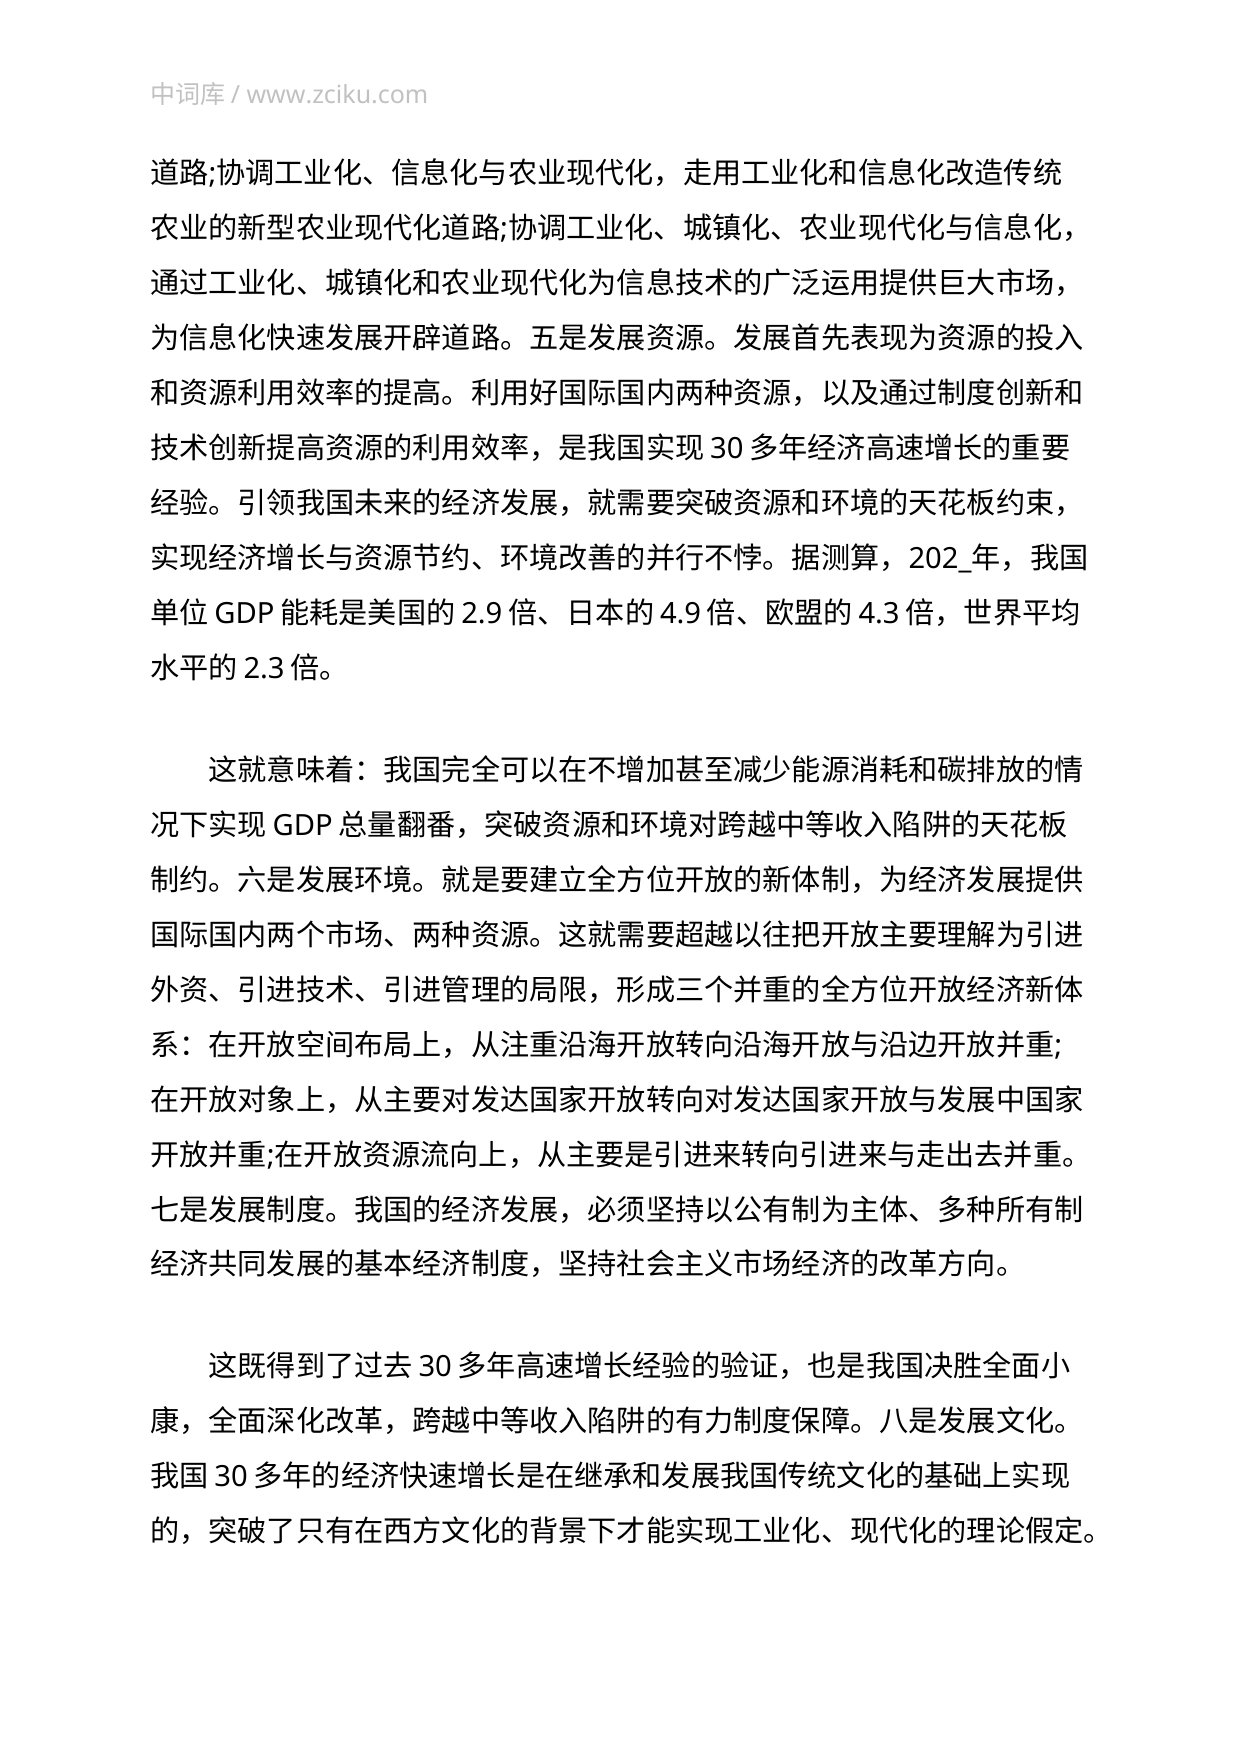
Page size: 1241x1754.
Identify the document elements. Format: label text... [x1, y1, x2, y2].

text 这就意味着：我国完全可以在不增加甚至减少能源消耗和碳排放的情况下实现GDP总量翻番，突破资源和环境对跨越中等收入陷阱的天花板制约。六是发展环境。就是要建立全方位开放的新体制，为经济发展提供国际国内两个市场、两种资源。这就需要超越以往把开放主要理解为引进外资、引进技术、引进管理的局限，形成三个并重的全方位开放经济新体系：在开放空间布局上，从注重沿海开放转向沿海开放与沿边开放并重;在开放对象上，从主要对发达国家开放转向对发达国家开放与发展中国家开放并重;在开放资源流向上，从主要是引进来转向引进来与走出去并重。七是发展制度。我国的经济发展，必须坚持以公有制为主体、多种所有制经济共同发展的基本经济制度，坚持社会主义市场经济的改革方向。 [150, 747, 1090, 1283]
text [150, 150, 1090, 687]
text 这既得到了过去30多年高速增长经验的验证，也是我国决胜全面小康，全面深化改革，跨越中等收入陷阱的有力制度保障。八是发展文化。我国30多年的经济快速增长是在继承和发展我国传统文化的基础上实现的，突破了只有在西方文化的背景下才能实现工业化、现代化的理论假定。 [150, 1343, 1090, 1550]
